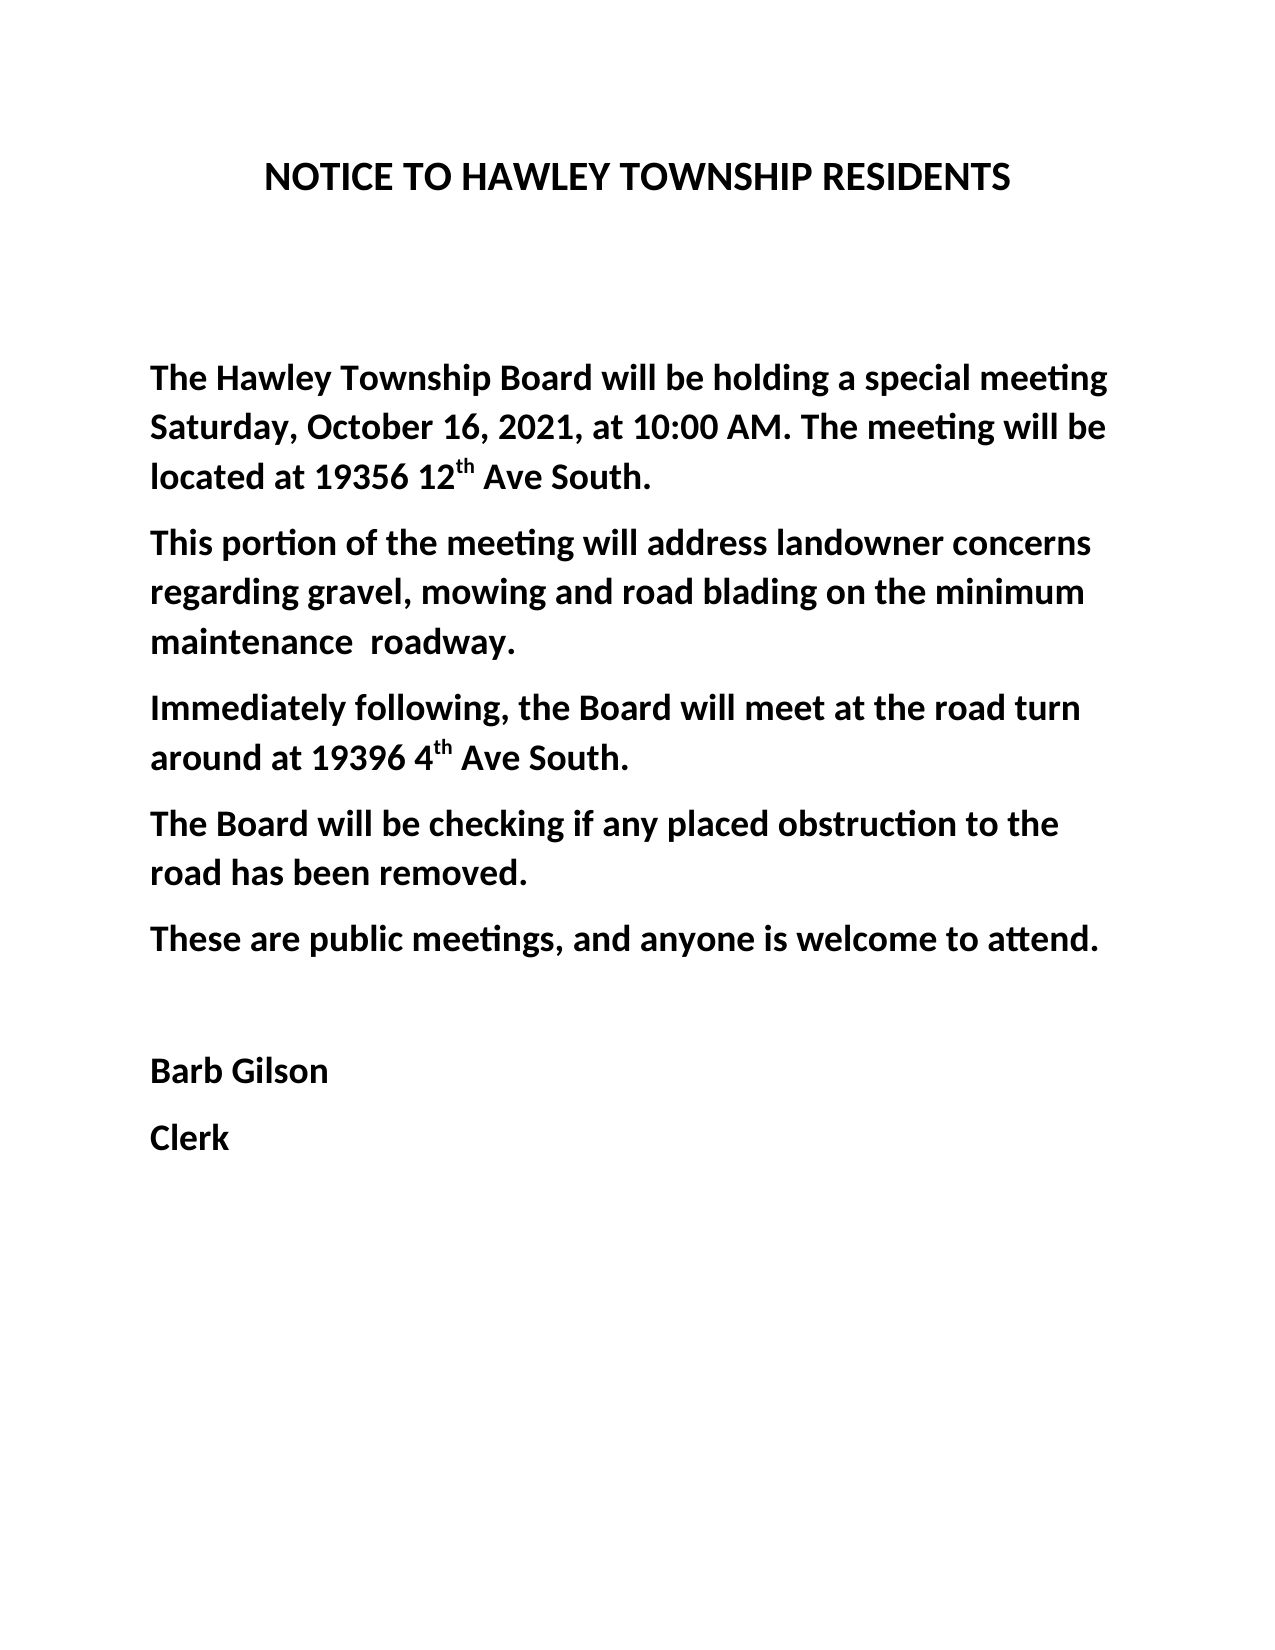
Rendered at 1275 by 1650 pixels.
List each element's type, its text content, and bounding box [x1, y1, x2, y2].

text Barb Gilson [150, 1047, 1125, 1093]
text Immediately following, the Board will meet at the road turn around at 19396 4th Ave South. [150, 684, 1125, 779]
text The Board will be checking if any placed obstruction to the road has been removed. [150, 799, 1125, 895]
text NOTICE TO HAWLEY TOWNSHIP RESIDENTS [150, 150, 1125, 201]
text The Hawley Township Board will be holding a special meeting Saturday, October 16, 2021, at 10:00 AM. The meeting will be located at 19356 12th Ave South. [150, 354, 1125, 498]
text This portion of the meeting will address landowner concerns regarding gravel, mowing and road blading on the minimum maintenance roadway. [150, 519, 1125, 664]
text Clerk [150, 1114, 1125, 1159]
text These are public meetings, and anyone is welcome to attend. [150, 915, 1125, 961]
